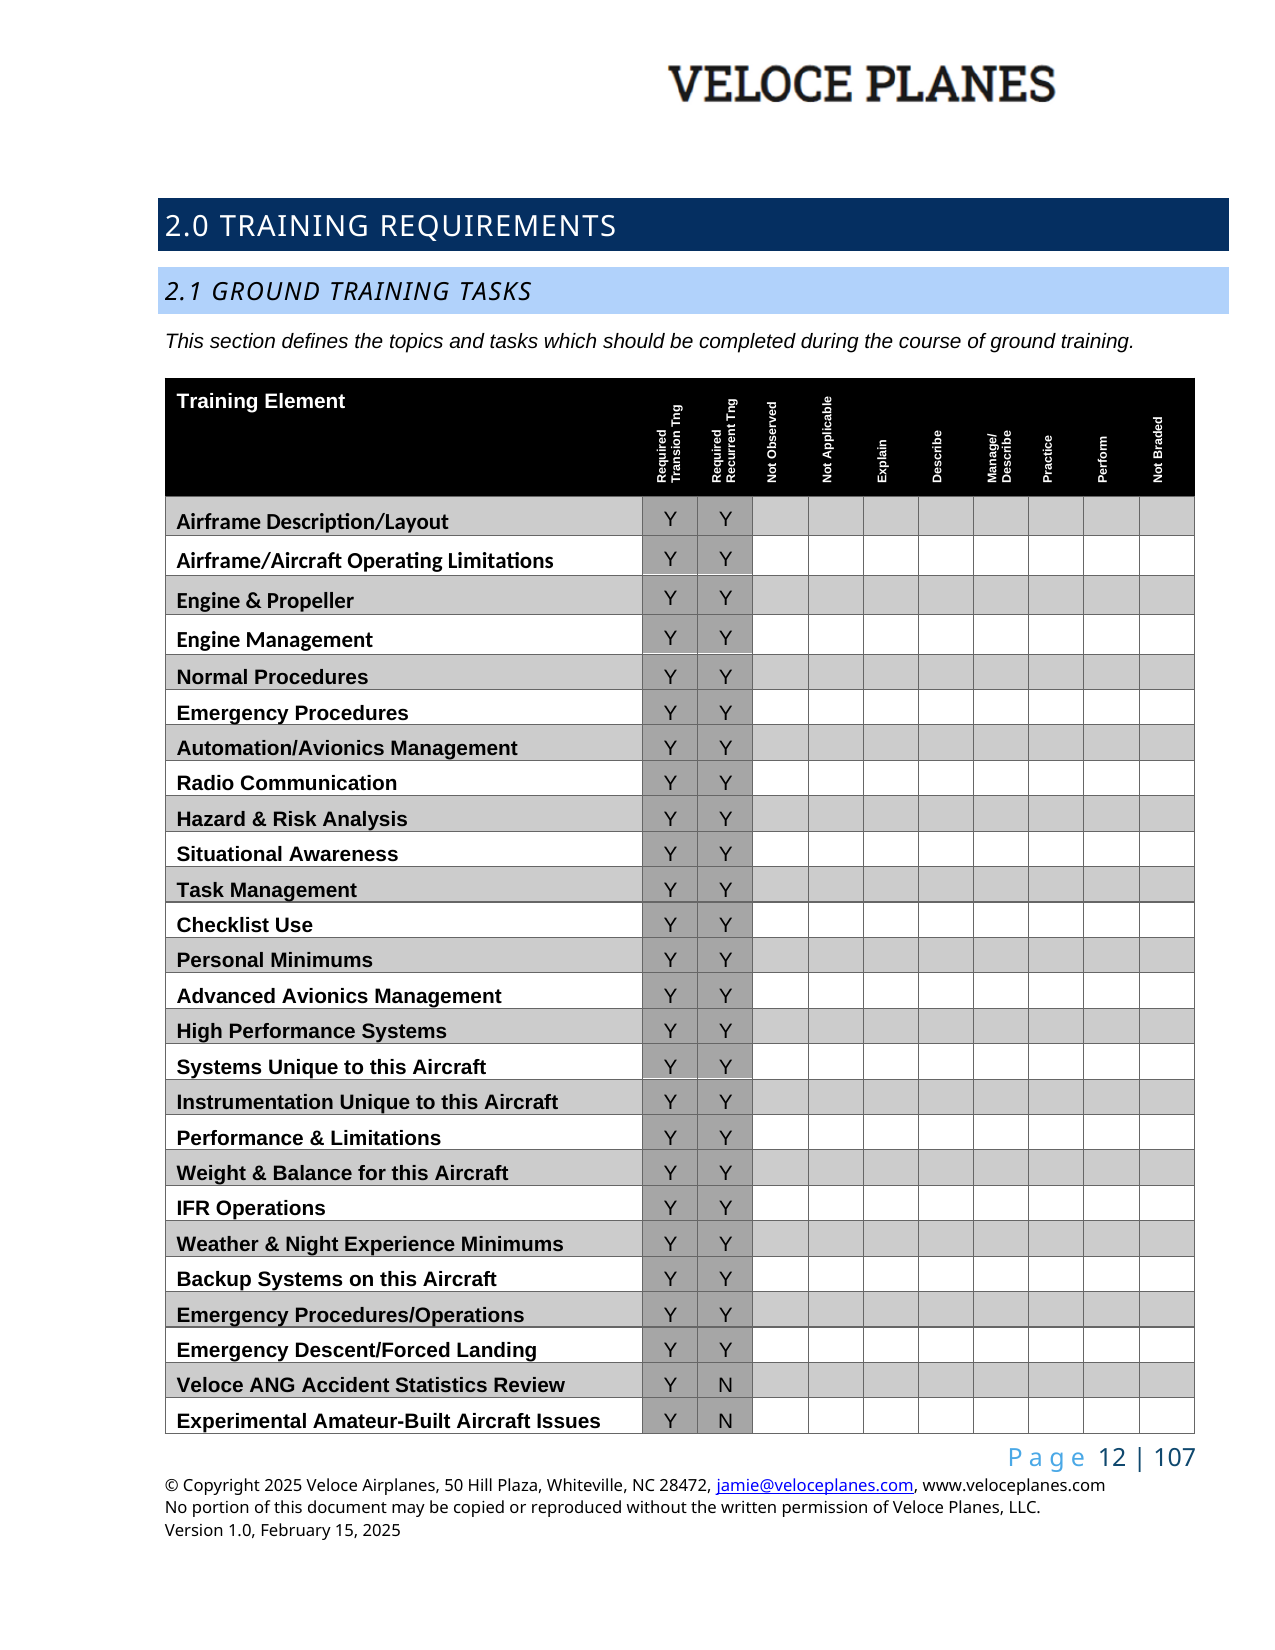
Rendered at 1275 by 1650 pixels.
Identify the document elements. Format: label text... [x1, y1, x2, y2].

table_cell [1140, 690, 1194, 724]
table_cell Y [643, 655, 697, 689]
table_cell [1029, 867, 1083, 901]
table_cell [1084, 690, 1139, 724]
table_cell [1084, 576, 1139, 614]
table_cell Y [643, 497, 697, 535]
table_cell [974, 536, 1028, 574]
table_cell Y [698, 973, 752, 1008]
table_cell [974, 1186, 1028, 1220]
table_cell Weight & Balance for this Aircraft [166, 1150, 642, 1185]
table_cell [919, 615, 973, 653]
table_cell [753, 1363, 808, 1397]
table_cell [809, 1186, 863, 1220]
table_cell [809, 1115, 863, 1149]
table_cell [1084, 615, 1139, 653]
table_cell [864, 973, 918, 1008]
table_cell Y [643, 1044, 697, 1078]
table_cell [809, 497, 863, 535]
table_cell Y [643, 1186, 697, 1220]
table_cell [1084, 725, 1139, 760]
table_cell [919, 1044, 973, 1078]
table_cell [753, 1150, 808, 1185]
table_cell [1029, 761, 1083, 795]
table_cell [1140, 725, 1194, 760]
table_cell [753, 1257, 808, 1291]
table_cell [809, 867, 863, 901]
table_cell Weather & Night Experience Minimums [166, 1221, 642, 1256]
table_cell [974, 973, 1028, 1008]
table_cell [1084, 1044, 1139, 1078]
table_cell [974, 903, 1028, 937]
table_cell Y [643, 938, 697, 972]
table_cell [919, 761, 973, 795]
table_cell [1140, 973, 1194, 1008]
table_cell [809, 1363, 863, 1397]
table_cell High Performance Systems [166, 1009, 642, 1043]
table_cell Y [698, 1044, 752, 1078]
table_cell [809, 1398, 863, 1433]
table_header Practice [1029, 379, 1083, 496]
table_cell Y [643, 1150, 697, 1185]
table_cell Y [698, 1186, 752, 1220]
table_cell [864, 1009, 918, 1043]
table_cell [1029, 536, 1083, 574]
text This section defines the topics and tasks which should be completed during the course of ground training. [164, 329, 1223, 353]
table_cell [753, 1115, 808, 1149]
table_cell [974, 1221, 1028, 1256]
table_cell [753, 761, 808, 795]
table_cell [753, 1044, 808, 1078]
table_cell [1084, 1328, 1139, 1362]
table_cell [753, 576, 808, 614]
table_cell [919, 655, 973, 689]
table_cell [919, 1009, 973, 1043]
table_cell [753, 832, 808, 866]
table_cell [919, 796, 973, 831]
table_cell [919, 832, 973, 866]
table_header Not Observed [753, 379, 808, 496]
table_cell [1029, 725, 1083, 760]
table_cell [1140, 536, 1194, 574]
table_cell [864, 1328, 918, 1362]
table_cell [919, 1257, 973, 1291]
table_cell Y [698, 655, 752, 689]
table_cell [1029, 796, 1083, 831]
table_cell [974, 796, 1028, 831]
table_cell [864, 725, 918, 760]
table_cell [753, 497, 808, 535]
table_cell [864, 1080, 918, 1114]
table_cell [919, 1080, 973, 1114]
table_cell Y [698, 690, 752, 724]
table_cell N [698, 1363, 752, 1397]
table_cell Performance & Limitations [166, 1115, 642, 1149]
table_cell [919, 1398, 973, 1433]
table_cell [1029, 690, 1083, 724]
table_cell [974, 615, 1028, 653]
table_cell [1140, 1363, 1194, 1397]
table_cell Y [643, 1080, 697, 1114]
table_cell Y [698, 1150, 752, 1185]
table_cell [1140, 1221, 1194, 1256]
table_cell Y [698, 867, 752, 901]
table_cell [864, 536, 918, 574]
table_cell [974, 690, 1028, 724]
table_cell Y [643, 1221, 697, 1256]
table_cell Y [698, 938, 752, 972]
table_cell [919, 1328, 973, 1362]
table_cell [864, 867, 918, 901]
table_cell [1084, 1221, 1139, 1256]
table_cell Emergency Procedures/Operations [166, 1292, 642, 1326]
table_cell [919, 536, 973, 574]
table_cell [919, 903, 973, 937]
subtitle 2.0 Training Requirements [165, 205, 1223, 244]
table_cell [753, 1221, 808, 1256]
table_cell [1140, 1257, 1194, 1291]
table_cell [919, 1186, 973, 1220]
table_cell Instrumentation Unique to this Aircraft [166, 1080, 642, 1114]
table_cell [753, 1186, 808, 1220]
table_header Required Recurrent Tng [698, 379, 752, 496]
table_cell [1029, 576, 1083, 614]
table_cell Y [698, 497, 752, 535]
table_cell [1084, 761, 1139, 795]
table_cell Y [643, 761, 697, 795]
table_cell [1140, 1080, 1194, 1114]
table_cell [974, 576, 1028, 614]
table_cell Y [698, 796, 752, 831]
table_cell [1084, 1150, 1139, 1185]
table_cell [753, 1398, 808, 1433]
table_cell [753, 655, 808, 689]
table_cell [809, 1150, 863, 1185]
table_cell [1140, 615, 1194, 653]
table_cell [974, 655, 1028, 689]
table_cell Y [698, 1292, 752, 1326]
table_cell [753, 536, 808, 574]
table_cell [1029, 1115, 1083, 1149]
table_cell [753, 1328, 808, 1362]
table_cell [864, 761, 918, 795]
table_cell [1029, 1221, 1083, 1256]
table_cell [974, 867, 1028, 901]
table_cell [1029, 1150, 1083, 1185]
table_cell Y [643, 1328, 697, 1362]
table_cell Y [698, 1221, 752, 1256]
table_cell IFR Operations [166, 1186, 642, 1220]
table_cell [974, 938, 1028, 972]
table_cell Systems Unique to this Aircraft [166, 1044, 642, 1078]
table_cell Y [643, 796, 697, 831]
table_cell [809, 1044, 863, 1078]
table_cell Advanced Avionics Management [166, 973, 642, 1008]
table_cell [864, 832, 918, 866]
table_cell [974, 1257, 1028, 1291]
table_cell [1140, 1186, 1194, 1220]
table_cell [809, 690, 863, 724]
table_cell [809, 615, 863, 653]
table_cell Veloce ANG Accident Statistics Review [166, 1363, 642, 1397]
table_cell [753, 938, 808, 972]
table_cell [974, 1328, 1028, 1362]
table_cell Y [643, 725, 697, 760]
table_cell [1140, 903, 1194, 937]
table_cell [1084, 1398, 1139, 1433]
table_header Not Braded [1140, 379, 1194, 496]
table_cell Y [698, 761, 752, 795]
table_cell [864, 1150, 918, 1185]
table_cell Y [643, 1257, 697, 1291]
table_cell [1084, 832, 1139, 866]
table_cell [809, 576, 863, 614]
table_cell [753, 1080, 808, 1114]
table_cell [753, 796, 808, 831]
table_cell [753, 1009, 808, 1043]
table_cell Y [643, 1363, 697, 1397]
table_cell [1084, 655, 1139, 689]
table_cell [753, 690, 808, 724]
table_cell [1084, 903, 1139, 937]
table_cell [919, 1363, 973, 1397]
table_cell [974, 497, 1028, 535]
table_cell [1140, 1044, 1194, 1078]
table_cell [809, 1292, 863, 1326]
table_cell [1084, 796, 1139, 831]
table_cell [753, 725, 808, 760]
table_cell Radio Communication [166, 761, 642, 795]
table_cell [1140, 796, 1194, 831]
table_cell [809, 761, 863, 795]
table_cell [1140, 832, 1194, 866]
table_cell [1084, 1080, 1139, 1114]
table_cell [864, 655, 918, 689]
table_cell Situational Awareness [166, 832, 642, 866]
table_cell [753, 867, 808, 901]
table_cell [1029, 1044, 1083, 1078]
table_cell [1029, 1080, 1083, 1114]
table_header Perform [1084, 379, 1139, 496]
table_cell [1084, 1009, 1139, 1043]
table_cell [753, 973, 808, 1008]
table_cell [1140, 576, 1194, 614]
table_cell [864, 1257, 918, 1291]
picture [663, 55, 1065, 112]
table_cell Y [643, 832, 697, 866]
table_cell Engine & Propeller [166, 576, 642, 614]
table_cell [1029, 497, 1083, 535]
table_cell [1029, 1186, 1083, 1220]
table_header Explain [864, 379, 918, 496]
table_cell [919, 725, 973, 760]
table_cell [1140, 655, 1194, 689]
table_cell [1084, 973, 1139, 1008]
table_cell Y [643, 1009, 697, 1043]
table_cell Y [698, 903, 752, 937]
table_cell [809, 1221, 863, 1256]
table_cell [974, 832, 1028, 866]
table_cell [919, 497, 973, 535]
table_cell Y [698, 1328, 752, 1362]
table_cell [864, 576, 918, 614]
table_cell [919, 973, 973, 1008]
table_cell Checklist Use [166, 903, 642, 937]
table_cell Y [698, 536, 752, 574]
table_cell [809, 1257, 863, 1291]
table_cell [974, 1044, 1028, 1078]
table_cell [1029, 1009, 1083, 1043]
table_cell [919, 1292, 973, 1326]
table_cell [1084, 1363, 1139, 1397]
table_cell N [698, 1398, 752, 1433]
table_header Manage/Describe [974, 379, 1028, 496]
table_cell [809, 655, 863, 689]
table_cell Experimental Amateur-Built Aircraft Issues [166, 1398, 642, 1433]
table_cell [974, 761, 1028, 795]
table_cell Automation/Avionics Management [166, 725, 642, 760]
table_cell Hazard & Risk Analysis [166, 796, 642, 831]
table_cell [1140, 497, 1194, 535]
table_cell Personal Minimums [166, 938, 642, 972]
table_cell [919, 576, 973, 614]
table_cell [1029, 973, 1083, 1008]
table_cell [974, 1150, 1028, 1185]
table_cell Engine Management [166, 615, 642, 653]
table_cell Emergency Descent/Forced Landing [166, 1328, 642, 1362]
table_cell Emergency Procedures [166, 690, 642, 724]
table_cell Y [643, 1398, 697, 1433]
table_cell [1140, 1398, 1194, 1433]
table_cell [1140, 1009, 1194, 1043]
table_cell [1029, 832, 1083, 866]
table_cell [809, 1009, 863, 1043]
table_cell Y [643, 615, 697, 653]
table_cell [1029, 1398, 1083, 1433]
table_cell [809, 973, 863, 1008]
table_cell [1140, 761, 1194, 795]
table_cell [1029, 1363, 1083, 1397]
table_cell [809, 796, 863, 831]
table_cell [864, 903, 918, 937]
table_cell [864, 690, 918, 724]
table_cell [1140, 867, 1194, 901]
table_cell [1084, 536, 1139, 574]
table_cell [753, 1292, 808, 1326]
table_cell [864, 1044, 918, 1078]
table_cell [864, 1363, 918, 1397]
table_cell [1029, 655, 1083, 689]
table_cell [1029, 1257, 1083, 1291]
table_cell [1029, 938, 1083, 972]
table_cell [1029, 903, 1083, 937]
table_cell Normal Procedures [166, 655, 642, 689]
table_cell [974, 1398, 1028, 1433]
table_cell [809, 1328, 863, 1362]
table_cell [919, 867, 973, 901]
table_cell [1084, 867, 1139, 901]
table_cell [1084, 1186, 1139, 1220]
table_header Required Transion Tng [643, 379, 697, 496]
table_cell Y [643, 536, 697, 574]
table_cell Y [643, 1292, 697, 1326]
table_cell Y [698, 1257, 752, 1291]
table_cell [864, 1292, 918, 1326]
table_cell Task Management [166, 867, 642, 901]
subtitle 2.1 Ground Training tasks [165, 273, 1223, 307]
table_cell Y [643, 973, 697, 1008]
table_cell [974, 1292, 1028, 1326]
table_cell [864, 615, 918, 653]
table_cell Y [698, 615, 752, 653]
table_cell Y [698, 725, 752, 760]
table_cell [1084, 1257, 1139, 1291]
table_cell Y [698, 1009, 752, 1043]
table_cell Y [643, 903, 697, 937]
table_cell [864, 1398, 918, 1433]
table_cell [1084, 1115, 1139, 1149]
table_cell [919, 938, 973, 972]
table_cell [809, 832, 863, 866]
table_cell Airframe Description/Layout [166, 497, 642, 535]
table_cell [809, 938, 863, 972]
table_cell [864, 1115, 918, 1149]
table_cell Y [643, 1115, 697, 1149]
table_cell Y [643, 576, 697, 614]
table_cell [1084, 497, 1139, 535]
table_cell [1084, 938, 1139, 972]
table_header Describe [919, 379, 973, 496]
table_cell [974, 1115, 1028, 1149]
table_header Training Element [166, 379, 642, 496]
table_cell [809, 1080, 863, 1114]
table_cell [1029, 1292, 1083, 1326]
table_cell [809, 903, 863, 937]
table_cell Y [643, 867, 697, 901]
table_cell Backup Systems on this Aircraft [166, 1257, 642, 1291]
table_cell [1140, 938, 1194, 972]
table_cell [864, 1186, 918, 1220]
table_cell Airframe/Aircraft Operating Limitations [166, 536, 642, 574]
table_cell [974, 1009, 1028, 1043]
table_cell [1140, 1292, 1194, 1326]
table_cell [1084, 1292, 1139, 1326]
table_header Not Applicable [809, 379, 863, 496]
table_cell [919, 690, 973, 724]
table_cell [809, 725, 863, 760]
table_cell [1140, 1115, 1194, 1149]
table_cell [864, 1221, 918, 1256]
table_cell [974, 1080, 1028, 1114]
table_cell [974, 725, 1028, 760]
table_cell [919, 1221, 973, 1256]
table_cell Y [698, 832, 752, 866]
table_cell [864, 938, 918, 972]
table_cell [974, 1363, 1028, 1397]
table_cell [753, 903, 808, 937]
table_cell Y [643, 690, 697, 724]
table_cell Y [698, 1115, 752, 1149]
table_cell [753, 615, 808, 653]
table_cell [1140, 1328, 1194, 1362]
table_cell Y [698, 576, 752, 614]
table_cell [1029, 615, 1083, 653]
table_cell [1140, 1150, 1194, 1185]
table_cell Y [698, 1080, 752, 1114]
table_cell [864, 497, 918, 535]
table_cell [919, 1150, 973, 1185]
table_cell [864, 796, 918, 831]
table_cell [919, 1115, 973, 1149]
table_cell [1029, 1328, 1083, 1362]
table_cell [809, 536, 863, 574]
